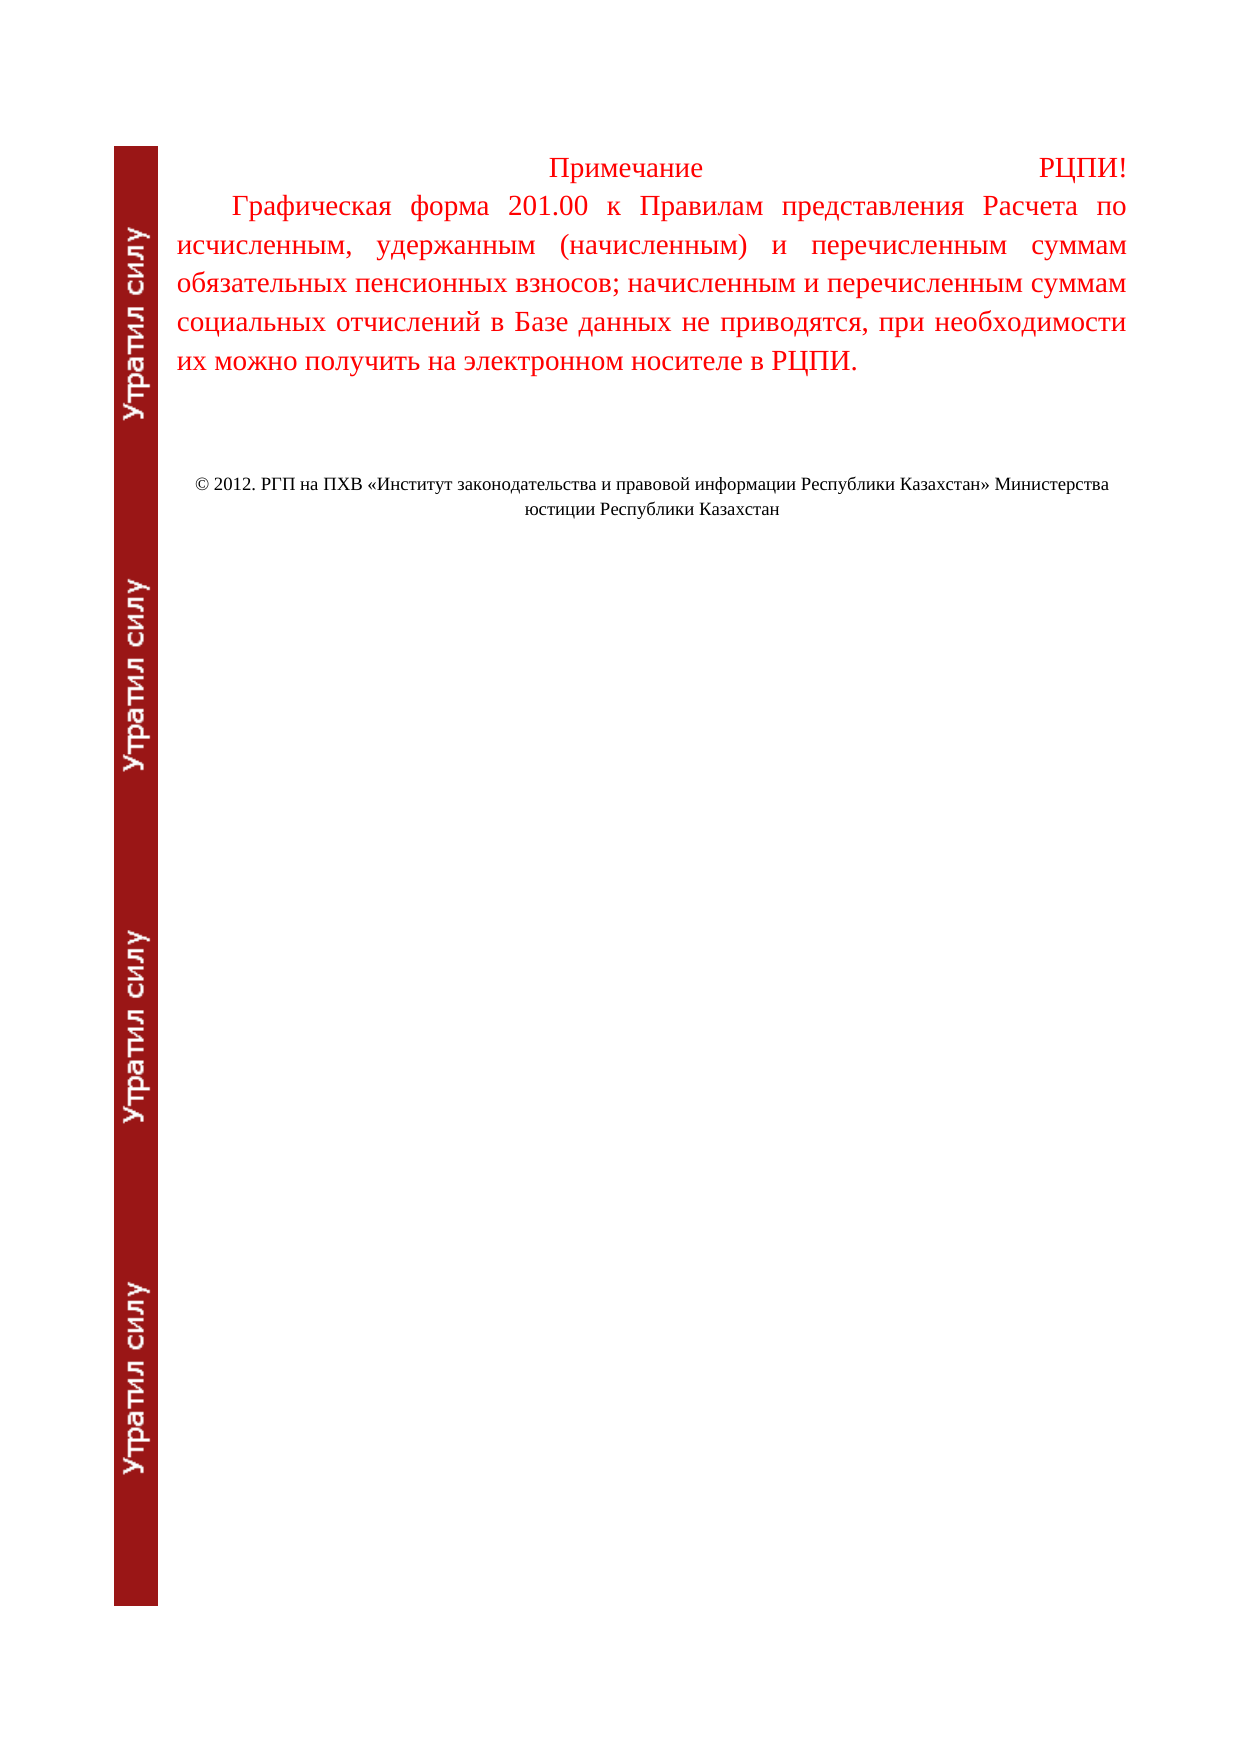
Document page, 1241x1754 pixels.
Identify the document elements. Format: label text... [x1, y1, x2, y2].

text Примечание РЦПИ! Графическая форма 201.00 к Правилам представления Расчета по исчисленным, удержанным (начисленным) и перечисленным суммам обязательных пенсионных взносов; начисленным и перечисленным суммам социальных отчислений в Базе данных не приводятся, при необходимости их можно получить на электронном носителе в РЦПИ. [112, 150, 1128, 376]
picture [114, 146, 158, 150]
picture [114, 519, 158, 1606]
picture [114, 376, 158, 473]
text © 2012. РГП на ПХВ «Институт законодательства и правовой информации Республики Казахстан» Министерства юстиции Республики Казахстан [112, 473, 1128, 519]
